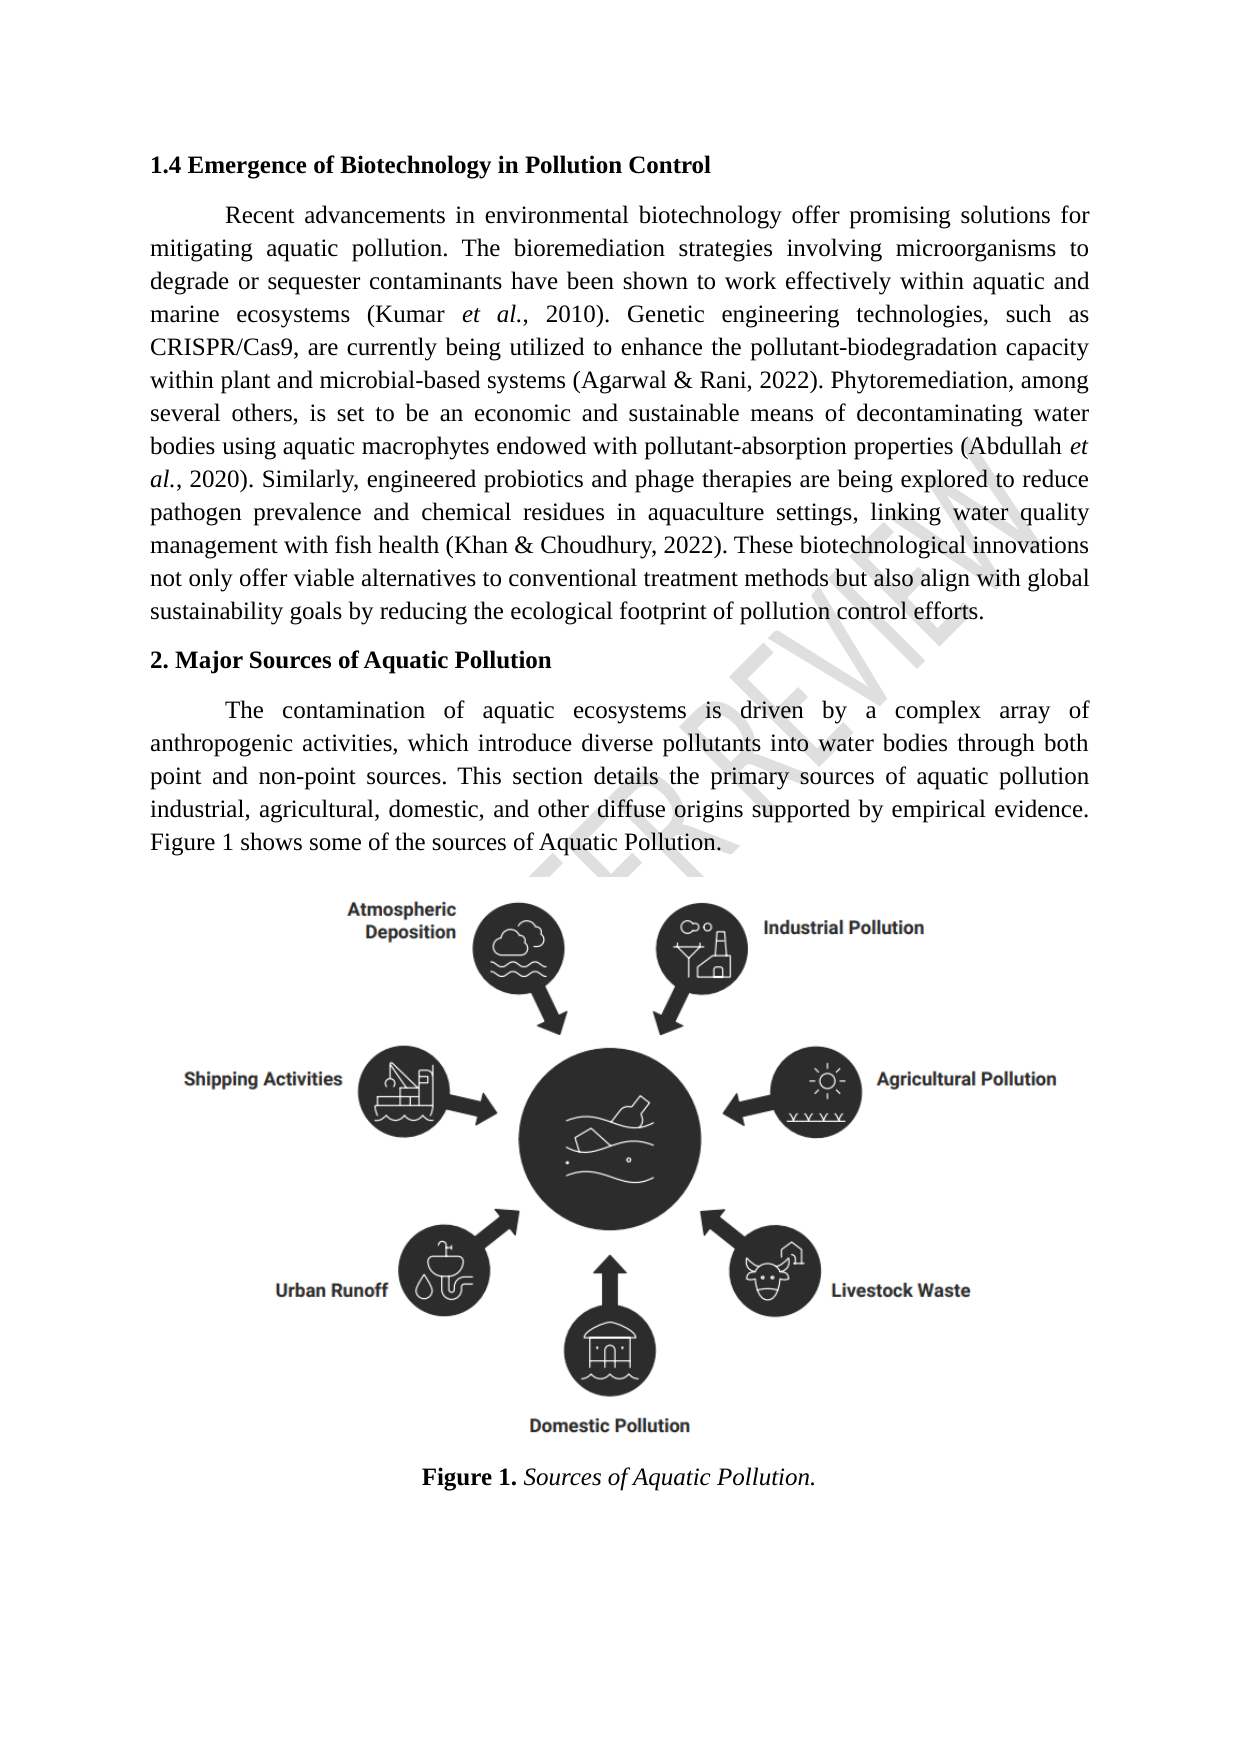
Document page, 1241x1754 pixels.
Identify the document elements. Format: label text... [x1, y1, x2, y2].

text The contamination of aquatic ecosystems is driven by a complex array of anthropogenic activities, which introduce diverse pollutants into water bodies through both point and non-point sources. This section details the primary sources of aquatic pollution industrial, agricultural, domestic, and other diffuse origins supported by empirical evidence. Figure 1 shows some of the sources of Aquatic Pollution. [150, 695, 1090, 856]
text 1.4 Emergence of Biotechnology in Pollution Control [150, 150, 1090, 179]
text Figure 1. Sources of Aquatic Pollution. [150, 1462, 1090, 1491]
text Recent advancements in environmental biotechnology offer promising solutions for mitigating aquatic pollution. The bioremediation strategies involving microorganisms to degrade or sequester contaminants have been shown to work effectively within aquatic and marine ecosystems (Kumar et al., 2010). Genetic engineering technologies, such as CRISPR/Cas9, are currently being utilized to enhance the pollutant-biodegradation capacity within plant and microbial-based systems (Agarwal & Rani, 2022). Phytoremediation, among several others, is set to be an economic and sustainable means of decontaminating water bodies using aquatic macrophytes endowed with pollutant-absorption properties (Abdullah et al., 2020). Similarly, engineered probiotics and phage therapies are being explored to reduce pathogen prevalence and chemical residues in aquaculture settings, linking water quality management with fish health (Khan & Choudhury, 2022). These biotechnological innovations not only offer viable alternatives to conventional treatment methods but also align with global sustainability goals by reducing the ecological footprint of pollution control efforts. [150, 200, 1090, 625]
picture [179, 877, 1061, 1442]
text 2. Major Sources of Aquatic Pollution [150, 646, 1090, 674]
